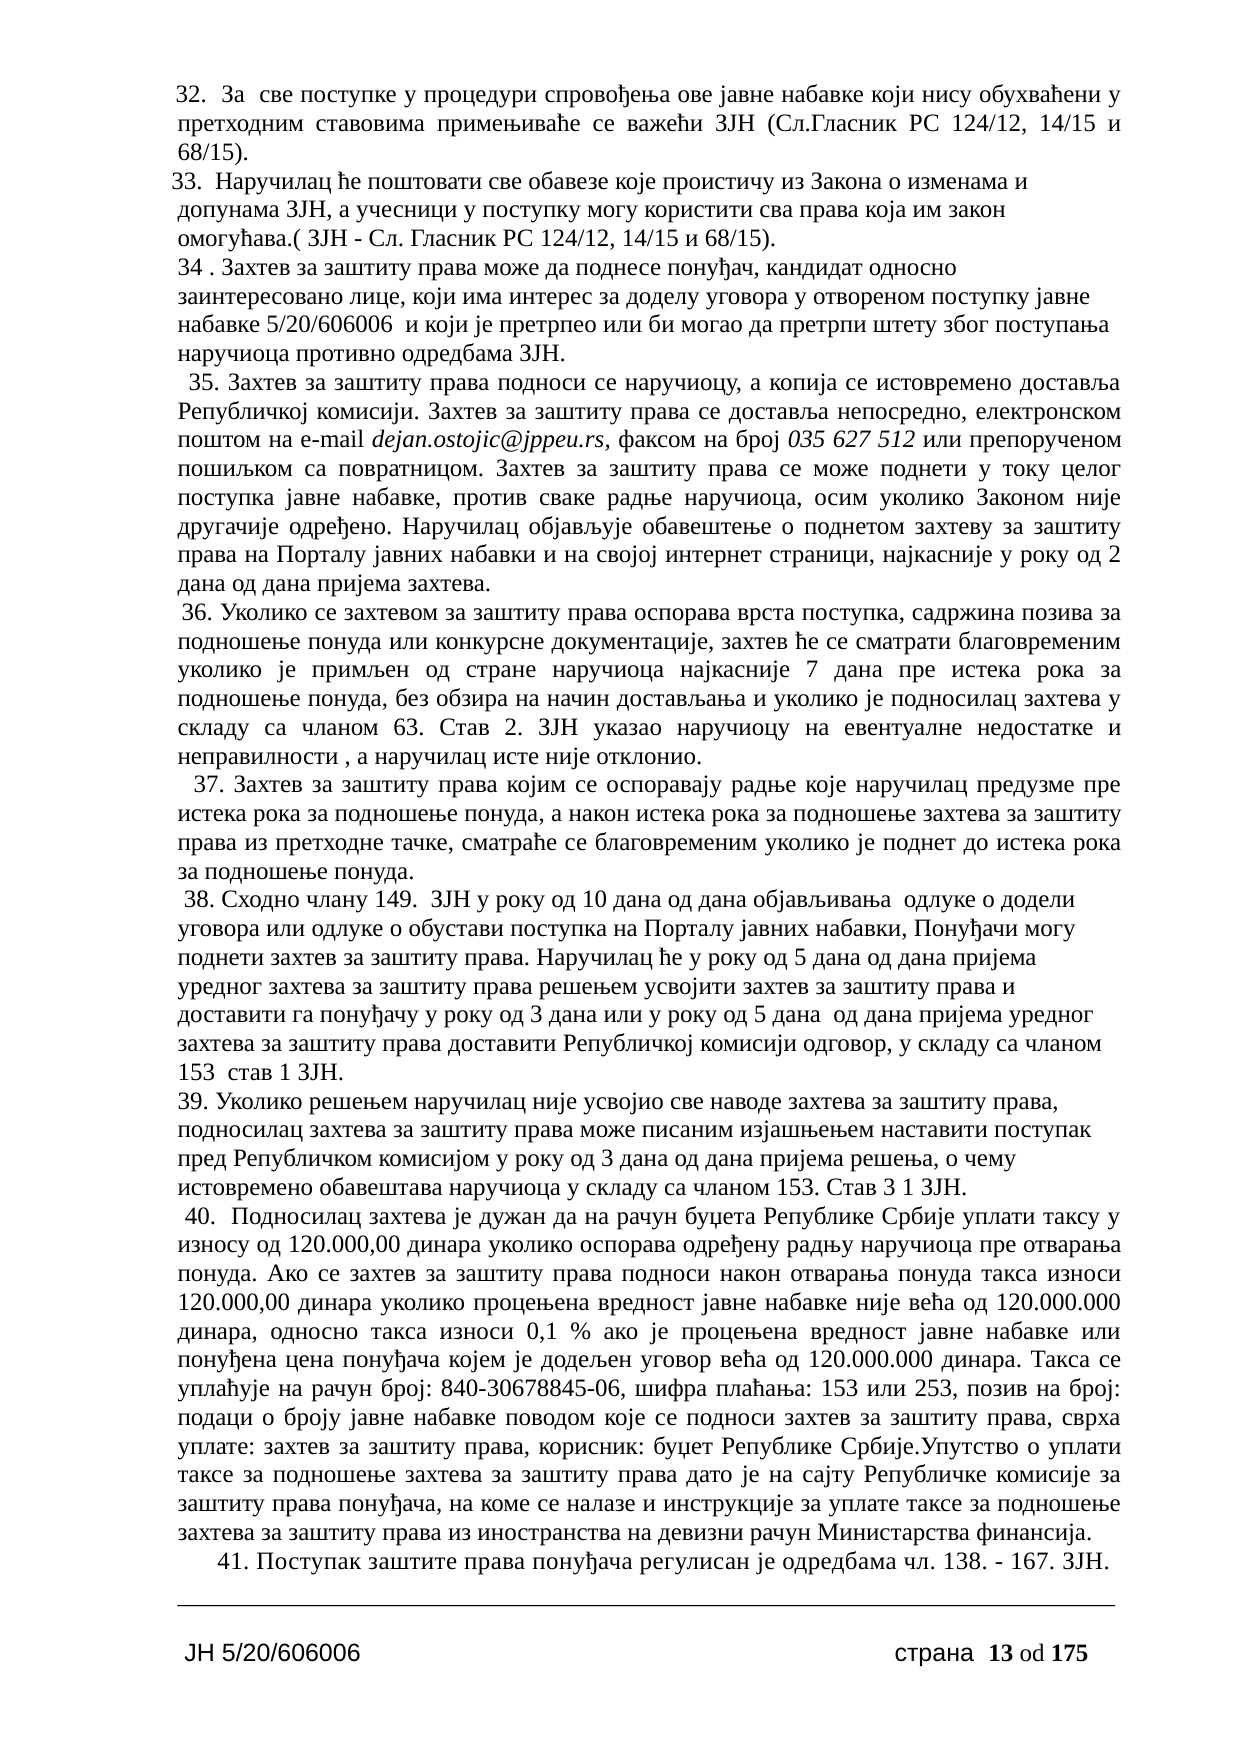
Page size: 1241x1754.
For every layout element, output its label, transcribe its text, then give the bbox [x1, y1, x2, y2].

text заинтересовано лице, који има интерес за доделу уговора у отвореном поступку јавне набавке 5/20/606006 и који је претрпео или би могао да претрпи штету због поступања наручиоца противно одредбама ЗЈН. [177, 281, 1122, 367]
text 41. Поступак заштите права понуђача регулисан је одредбама чл. 138. - 167. ЗЈН. [177, 1546, 1122, 1574]
text 36. Уколико се захтевом за заштиту права оспорава врста поступка, садржина позива за подношење понуда или конкурсне документације, захтев ће се сматрати благовременим уколико је примљен од стране наручиоца најкасније 7 дана пре истека рока за подношење понуда, без обзира на начин достављања и уколико је подносилац захтева у складу са чланом 63. Став 2. ЗЈН указао наручиоцу на евентуалне недостатке и неправилности , а наручилац исте није отклонио. [140, 597, 1122, 769]
text 38. Сходно члану 149. ЗЈН у року од 10 дана од дана објављивања одлуке о додели уговора или одлуке о обустави поступка на Порталу јавних набавки, Понуђачи могу поднети захтев за заштиту права. Наручилац ће у року од 5 дана од дана пријема уредног захтева за заштиту права решењем усвојити захтев за заштиту права и доставити га понуђачу у року од 3 дана или у року од 5 дана од дана пријема уредног захтева за заштиту права доставити Републичкој комисији одговор, у складу са чланом 153 став 1 ЗЈН. [140, 884, 1122, 1086]
text 32. За све поступке у процедури спровођења ове јавне набавке који нису обухваћени у претходним ставовима примењиваће се важећи ЗЈН (Сл.Гласник РС 124/12, 14/15 и 68/15). [140, 79, 1122, 166]
text 35. Захтев за заштиту права подноси се наручиоцу, а копија се истовремено доставља Републичкој комисији. Захтев за заштиту права се доставља непосредно, електронском поштом на e-mail dejan.ostojic@jppeu.rs, факсом на број 035 627 512 или препорученом пошиљком са повратницом. Захтев за заштиту права се може поднети у току целог поступка јавне набавке, против сваке радње наручиоца, осим уколико Законом није другачије одређено. Наручилац објављује обавештење о поднетом захтеву за заштиту права на Порталу јавних набавки и на својој интернет страници, најкасније у року од 2 дана од дана пријема захтева. [140, 367, 1122, 597]
text 33. Наручилац ће поштовати све обавезе које проистичу из Закона о изменама и допунама ЗЈН, а учесници у поступку могу користити сва права која им закон омогућава.( ЗЈН - Сл. Гласник РС 124/12, 14/15 и 68/15). [140, 166, 1122, 252]
text 37. Захтев за заштиту права којим се оспоравају радње које наручилац предузме пре истека рока за подношење понуда, а након истека рока за подношење захтева за заштиту права из претходне тачке, сматраће се благовременим уколико је поднет до истека рока за подношење понуда. [140, 769, 1122, 884]
text 39. Уколико решењем наручилац није усвојио све наводе захтева за заштиту права, подносилац захтева за заштиту права може писаним изјашњењем наставити поступак пред Републичком комисијом у року од 3 дана од дана пријема решења, о чему истовремено обавештава наручиоца у складу са чланом 153. Став 3 1 ЗЈН. [140, 1086, 1122, 1201]
text 34 . Захтев за заштиту права може да поднесе понуђач, кандидат односно [140, 252, 1122, 281]
text 40. Подносилац захтева је дужан да на рачун буџета Републике Србије уплати таксу у изнoсу од 120.000,00 динара уколико оспорава одређену радњу наручиоца пре отварања понуда. Ако се захтев за заштиту права подноси након отварања понуда такса износи 120.000,00 динара уколико процењена вредност јавне набавке није већа од 120.000.000 динара, односно такса износи 0,1 % ако је процењена вредност јавне набавке или понуђена цена понуђача којем је додељен уговор већа од 120.000.000 динара. Такса се уплаћује на рачун број: 840-30678845-06, шифра плаћања: 153 или 253, позив на број: подаци о броју јавне набавке поводом које се подноси захтев за заштиту права, сврха уплате: захтев за заштиту права, корисник: буџет Републике Србије.Упутство о уплати таксе за подношење захтева за заштиту права дато је на сајту Републичке комисије за заштиту права понуђача, на коме се налазе и инструкције за уплате таксе за подношење захтева за заштиту права из иностранства на девизни рачун Министарства финансија. [177, 1201, 1122, 1546]
